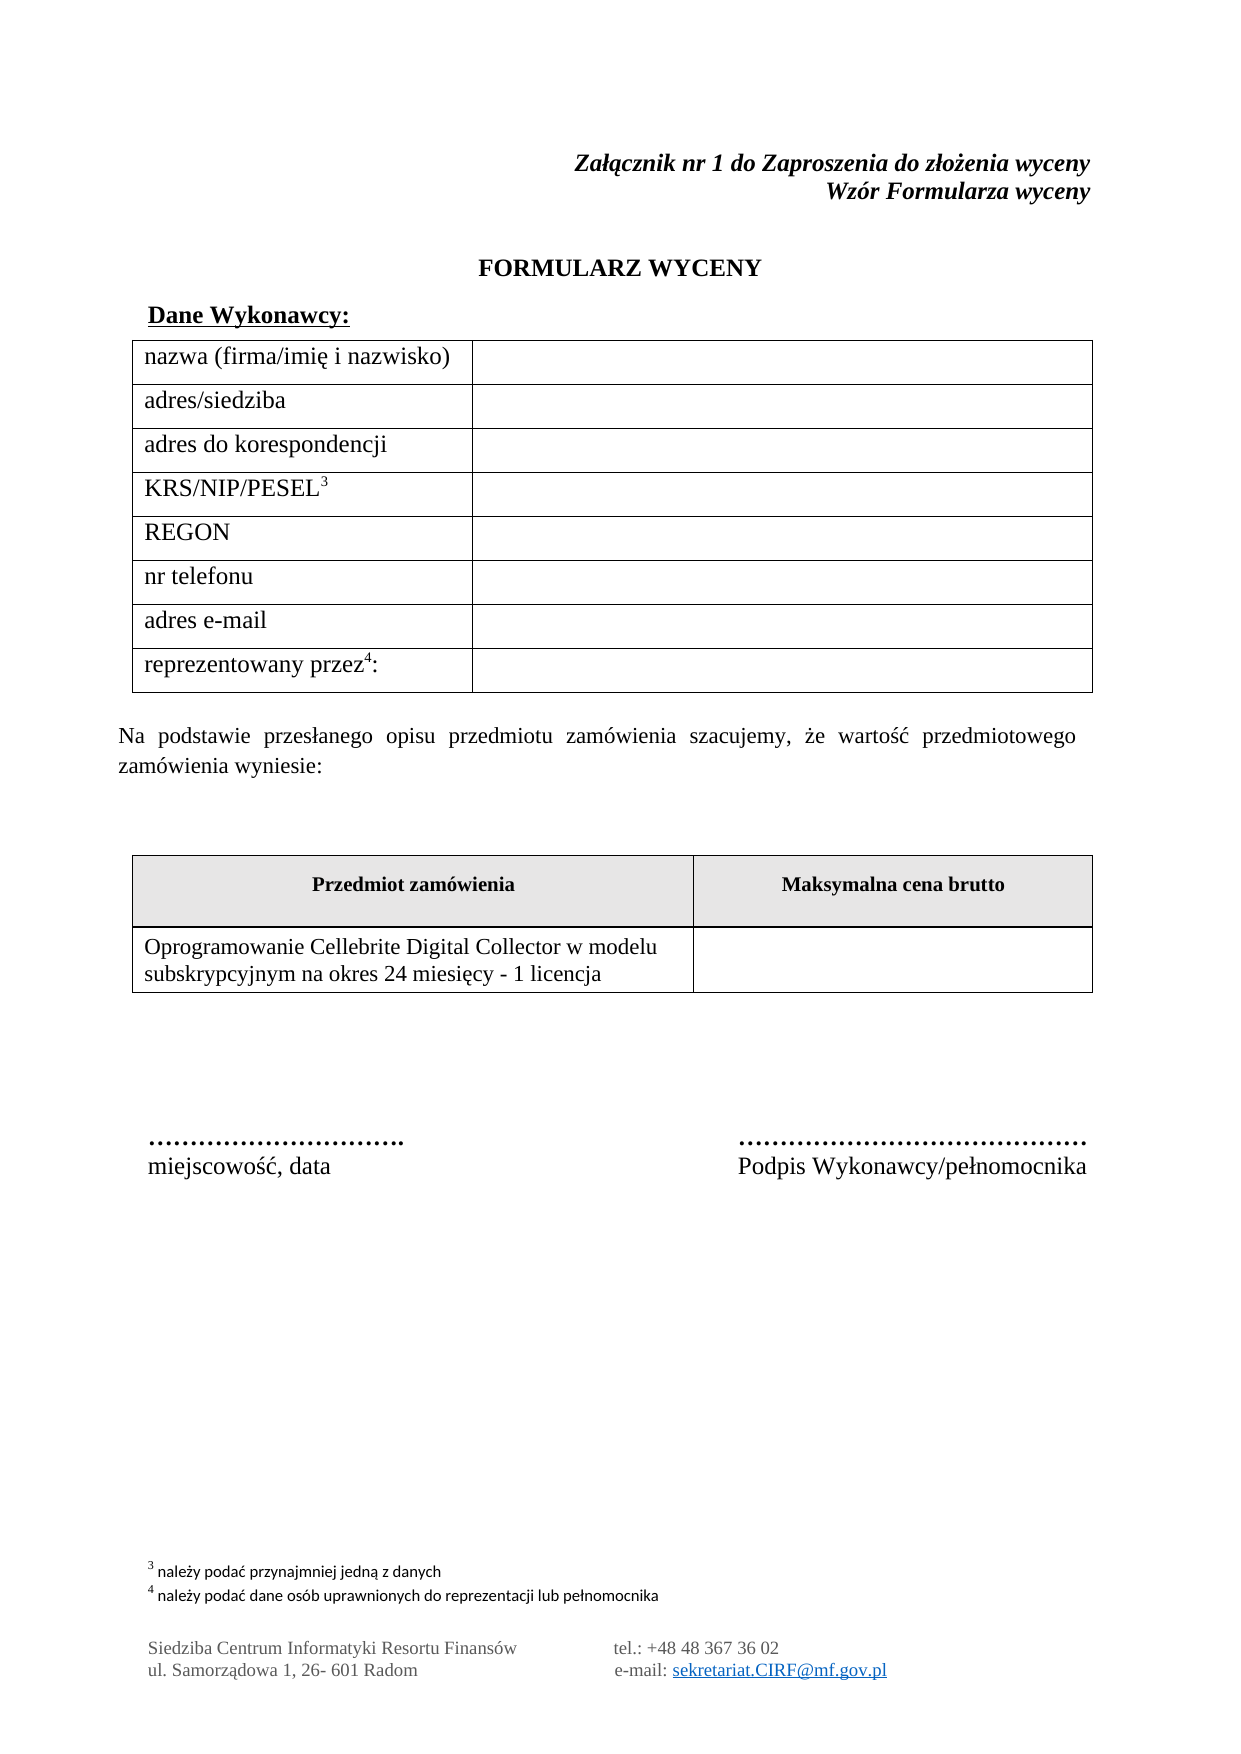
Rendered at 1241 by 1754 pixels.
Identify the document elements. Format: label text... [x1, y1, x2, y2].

table_cell [694, 928, 1092, 992]
table_cell adres/siedziba [133, 385, 472, 428]
table_header Przedmiot zamówienia [133, 856, 693, 926]
text Na podstawie przesłanego opisu przedmiotu zamówienia szacujemy, że wartość przedmiotowego zamówienia wyniesie: [118, 722, 1078, 779]
table_header nazwa (firma/imię i nazwisko) [133, 341, 472, 384]
table_cell nr telefonu [133, 561, 472, 604]
text Dane Wykonawcy: [148, 301, 1093, 329]
table_cell adres do korespondencji [133, 429, 472, 472]
text Załącznik nr 1 do Zaproszenia do złożenia wyceny [148, 148, 1093, 176]
table_cell REGON [133, 517, 472, 560]
table_header Maksymalna cena brutto [694, 856, 1092, 926]
table_cell reprezentowany przez: [133, 649, 472, 692]
text Wzór Formularza wyceny [148, 176, 1093, 205]
table_cell [473, 385, 1092, 428]
table_cell KRS/NIP/PESEL [133, 473, 472, 516]
table_cell [473, 517, 1092, 560]
table_header [473, 341, 1092, 384]
table_cell [473, 649, 1092, 692]
table_cell [473, 473, 1092, 516]
table_cell [473, 561, 1092, 604]
table_cell adres e-mail [133, 605, 472, 648]
text FORMULARZ WYCENY [148, 253, 1093, 282]
table_cell [473, 605, 1092, 648]
table_cell [473, 429, 1092, 472]
table_cell Oprogramowanie Cellebrite Digital Collector w modelu subskrypcyjnym na okres 24 miesięcy - 1 licencja [133, 928, 693, 992]
text …………………………. …………………………………… miejscowość, data Podpis Wykonawcy/pełnomocnika [148, 1122, 1093, 1180]
